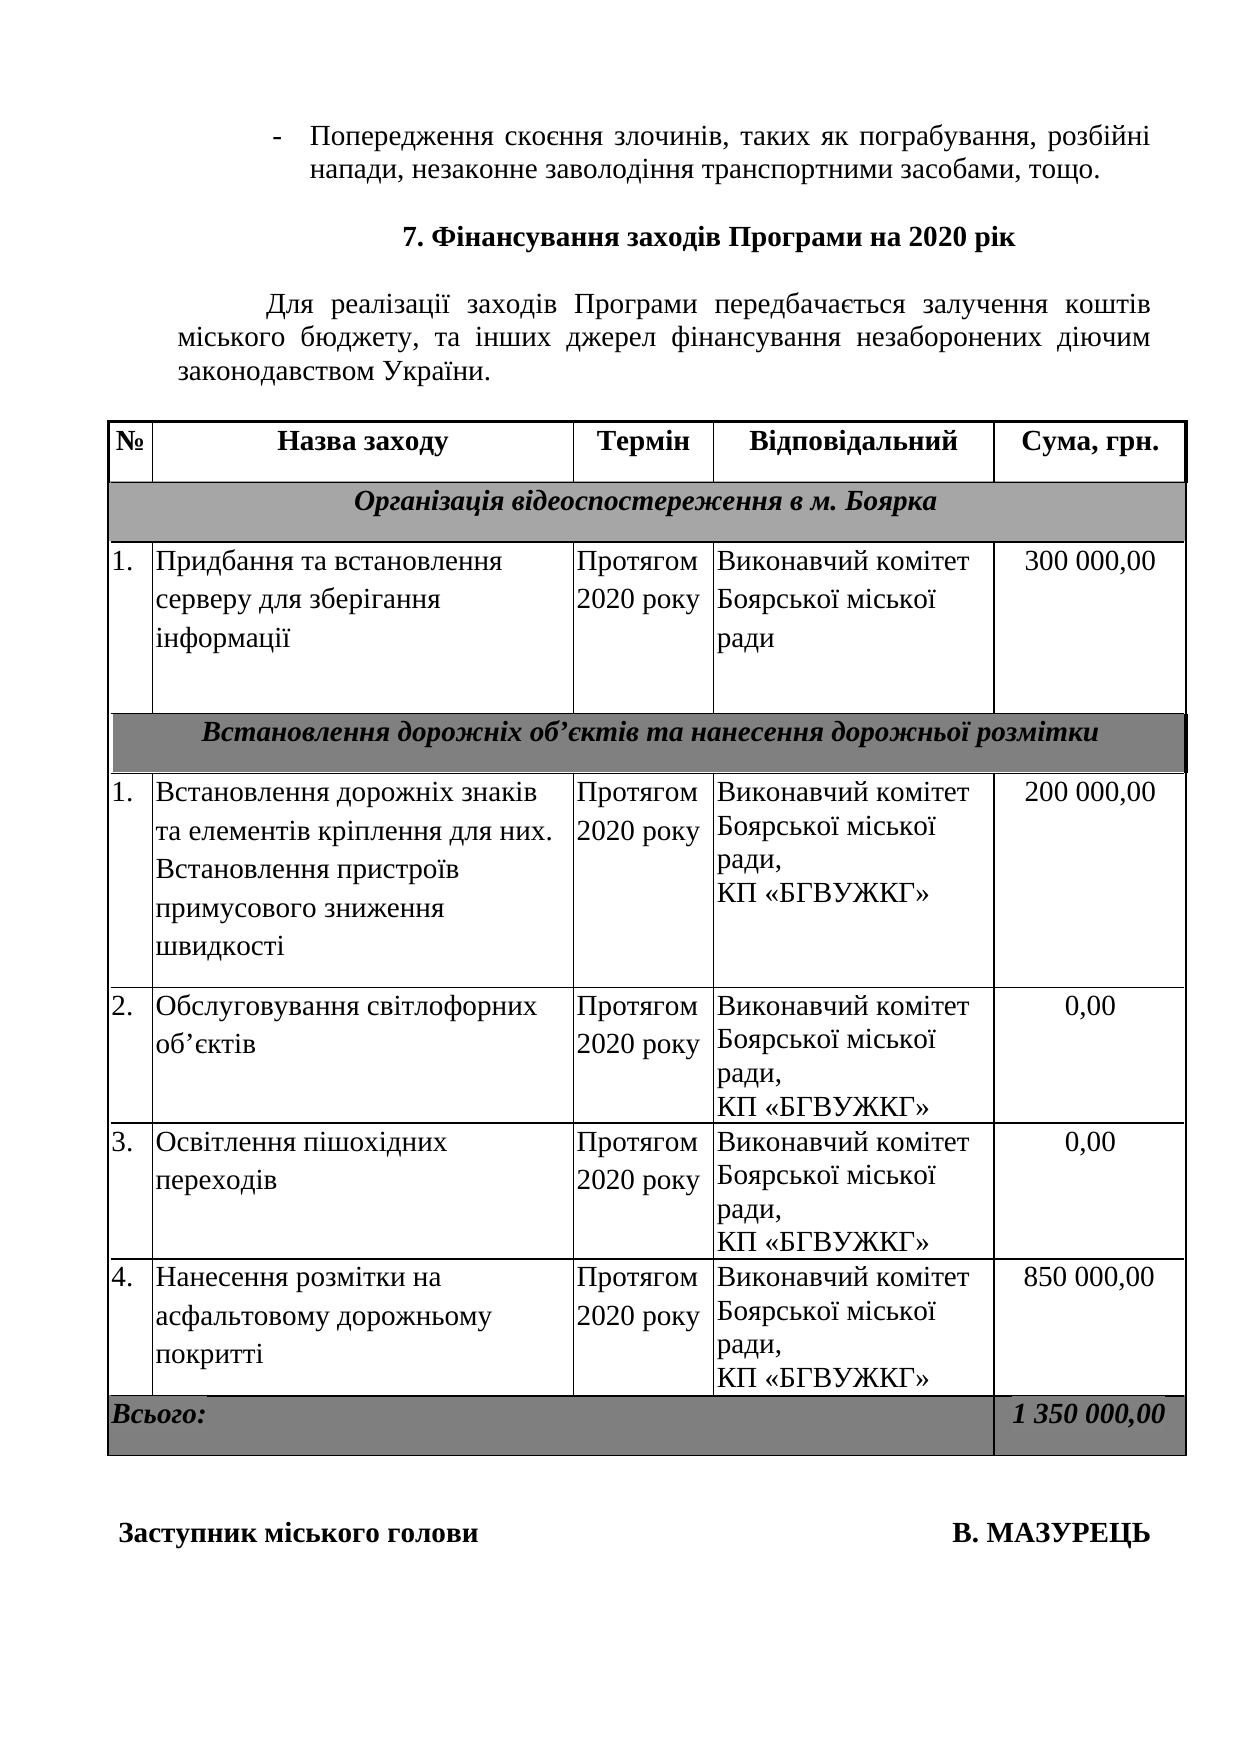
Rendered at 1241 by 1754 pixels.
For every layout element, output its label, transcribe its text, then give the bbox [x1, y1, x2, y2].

table_cell 2. [109, 987, 152, 1122]
table_cell Протягом 2020 року [574, 543, 713, 713]
table_cell 0,00 [995, 987, 1185, 1122]
table_cell 300 000,00 [995, 541, 1185, 713]
table_cell Освітлення пішохідних переходів [153, 1124, 573, 1258]
table_cell Протягом 2020 року [574, 774, 713, 987]
table_cell 1. [109, 773, 152, 987]
table_cell 850 000,00 [995, 1258, 1185, 1395]
table_cell [109, 713, 152, 773]
table_cell Виконавчий комітет Боярської міської ради [714, 543, 993, 713]
text 7. Фінансування заходів Програми на 2020 рік [177, 219, 1152, 252]
table_header Термін [574, 423, 713, 481]
table_cell Обслуговування світлофорних об’єктів [153, 988, 573, 1122]
table_cell Нанесення розмітки на асфальтовому дорожньому покритті [153, 1260, 573, 1395]
table_header Відповідальний [714, 423, 993, 481]
table_header Сума, грн. [995, 423, 1184, 481]
table_cell 4. [109, 1258, 152, 1395]
list Попередження скоєння злочинів, таких як пограбування, розбійні напади, незаконне заволодіння транспортними засобами, тощо. [272, 118, 1152, 185]
table_cell Придбання та встановлення серверу для зберігання інформації [153, 543, 573, 713]
table_cell Всього: [109, 1395, 993, 1455]
table_header Назва заходу [153, 423, 573, 481]
table_cell 1. [109, 541, 152, 713]
table_cell Виконавчий комітет Боярської міської ради, КП «БГВУЖКГ» [714, 988, 993, 1122]
table_cell Протягом 2020 року [574, 988, 713, 1122]
text Для реалізації заходів Програми передбачається залучення коштів міського бюджету, та інших джерел фінансування незаборонених діючим законодавством України. [177, 286, 1152, 386]
table_cell Протягом 2020 року [574, 1124, 713, 1258]
table_cell 1 350 000,00 [995, 1395, 1185, 1455]
table_cell Виконавчий комітет Боярської міської ради, КП «БГВУЖКГ» [714, 774, 993, 987]
table_cell Організація відеоспостереження в м. Боярка [109, 483, 1185, 541]
table_cell Протягом 2020 року [574, 1260, 713, 1395]
table_cell Встановлення дорожніх знаків та елементів кріплення для них. Встановлення пристроїв примусового зниження швидкості [153, 774, 573, 987]
table_cell 3. [109, 1122, 152, 1258]
table_header № [110, 423, 152, 481]
table_cell Виконавчий комітет Боярської міської ради, КП «БГВУЖКГ» [714, 1124, 993, 1258]
table_cell 200 000,00 [995, 773, 1185, 987]
table_cell 0,00 [995, 1122, 1185, 1258]
text Заступник міського голови В. МАЗУРЕЦЬ [118, 1516, 1152, 1549]
table_cell Виконавчий комітет Боярської міської ради, КП «БГВУЖКГ» [714, 1260, 993, 1395]
